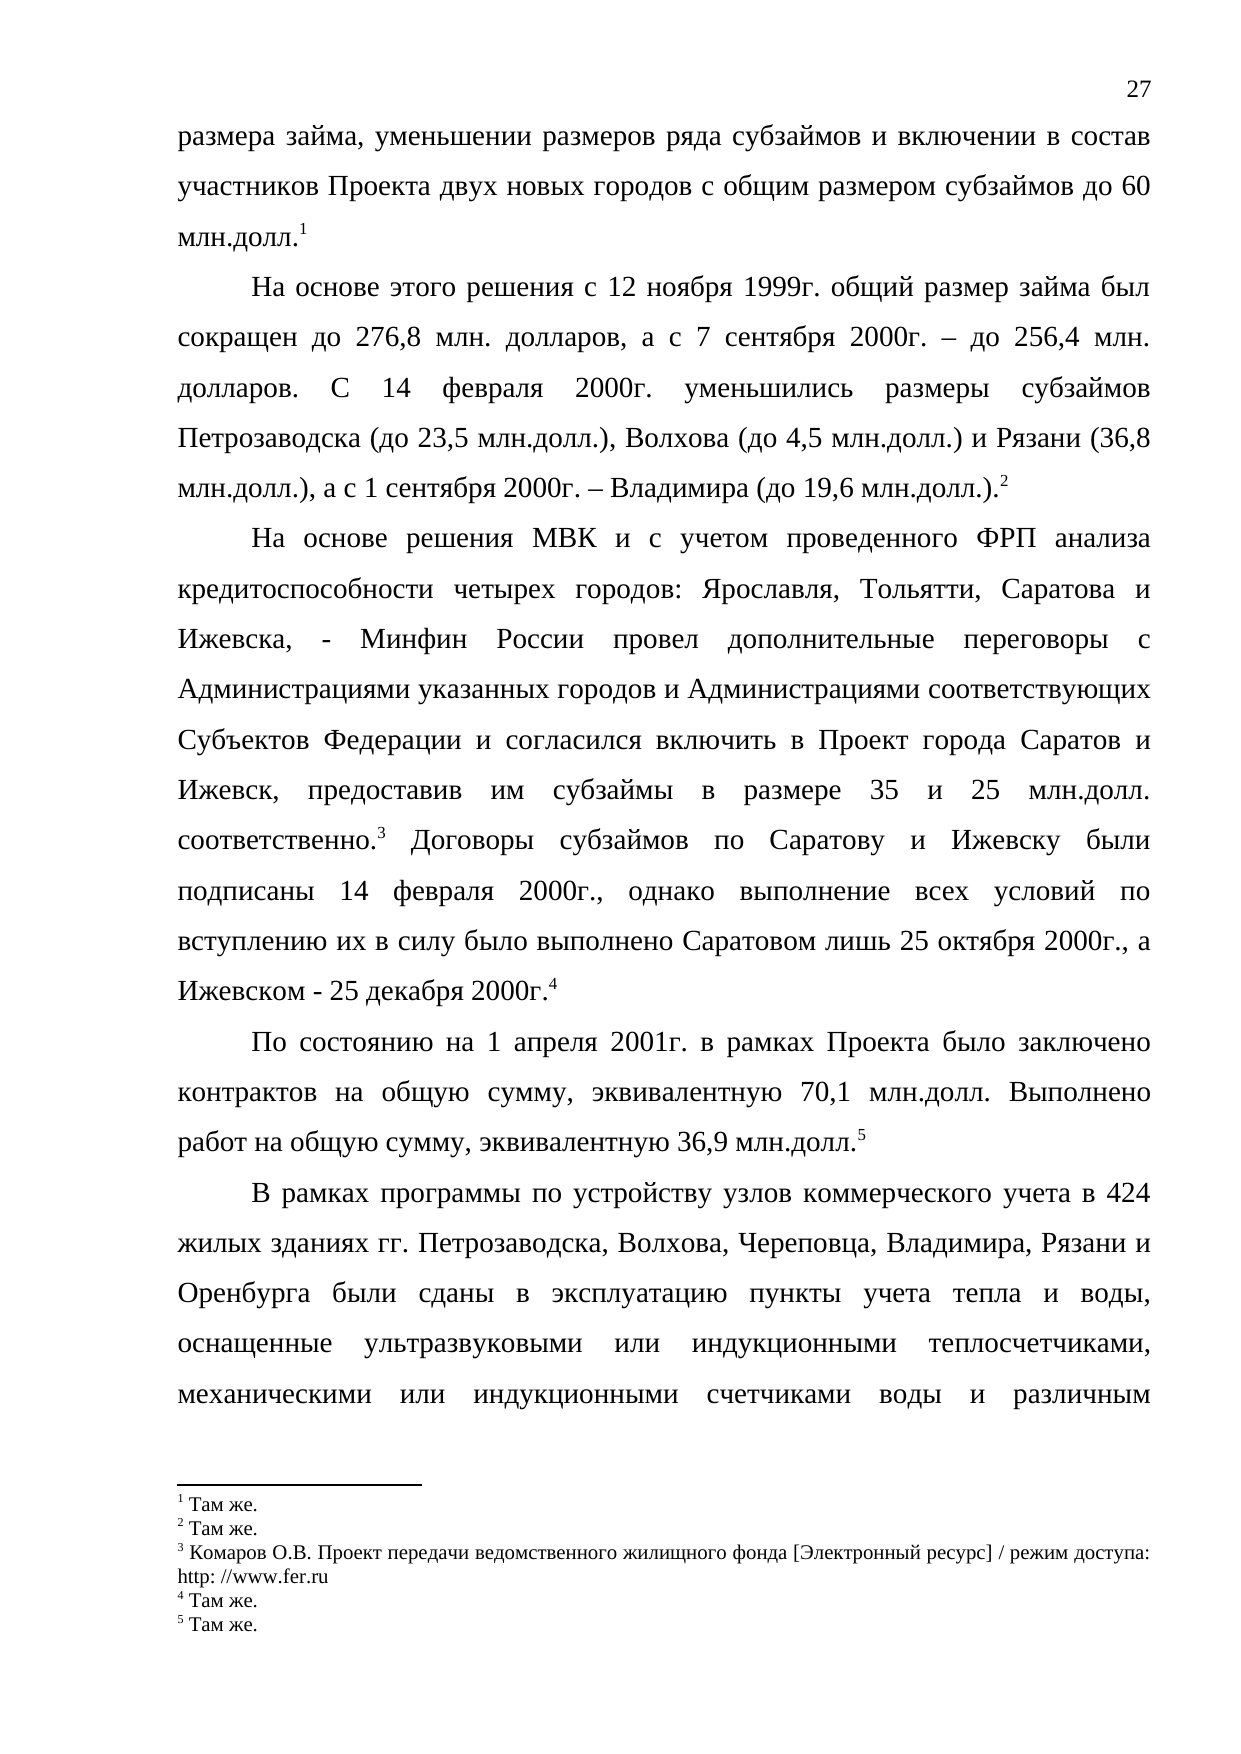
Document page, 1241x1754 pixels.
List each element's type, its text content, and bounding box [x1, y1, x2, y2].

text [177, 118, 1152, 252]
text На основе этого решения с 12 ноября 1999г. общий размер займа был сокращен до 276,8 млн. долларов, а с 7 сентября 2000г. – до 256,4 млн. долларов. С 14 февраля 2000г. уменьшились размеры субзаймов Петрозаводска (до 23,5 млн.долл.), Волхова (до 4,5 млн.долл.) и Рязани (36,8 млн.долл.), а с 1 сентября 2000г. – Владимира (до 19,6 млн.долл.). [177, 269, 1152, 504]
text По состоянию на 1 апреля 2001г. в рамках Проекта было заключено контрактов на общую сумму, эквивалентную 70,1 млн.долл. Выполнено работ на общую сумму, эквивалентную 36,9 млн.долл. [177, 1024, 1152, 1158]
text На основе решения МВК и с учетом проведенного ФРП анализа кредитоспособности четырех городов: Ярославля, Тольятти, Саратова и Ижевска, - Минфин России провел дополнительные переговоры с Администрациями указанных городов и Администрациями соответствующих Субъектов Федерации и согласился включить в Проект города Саратов и Ижевск, предоставив им субзаймы в размере 35 и 25 млн.долл. соответственно. Договоры субзаймов по Саратову и Ижевску были подписаны 14 февраля 2000г., однако выполнение всех условий по вступлению их в силу было выполнено Саратовом лишь 25 октября 2000г., а Ижевском - 25 декабря 2000г. [177, 521, 1152, 1007]
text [177, 1175, 1152, 1409]
